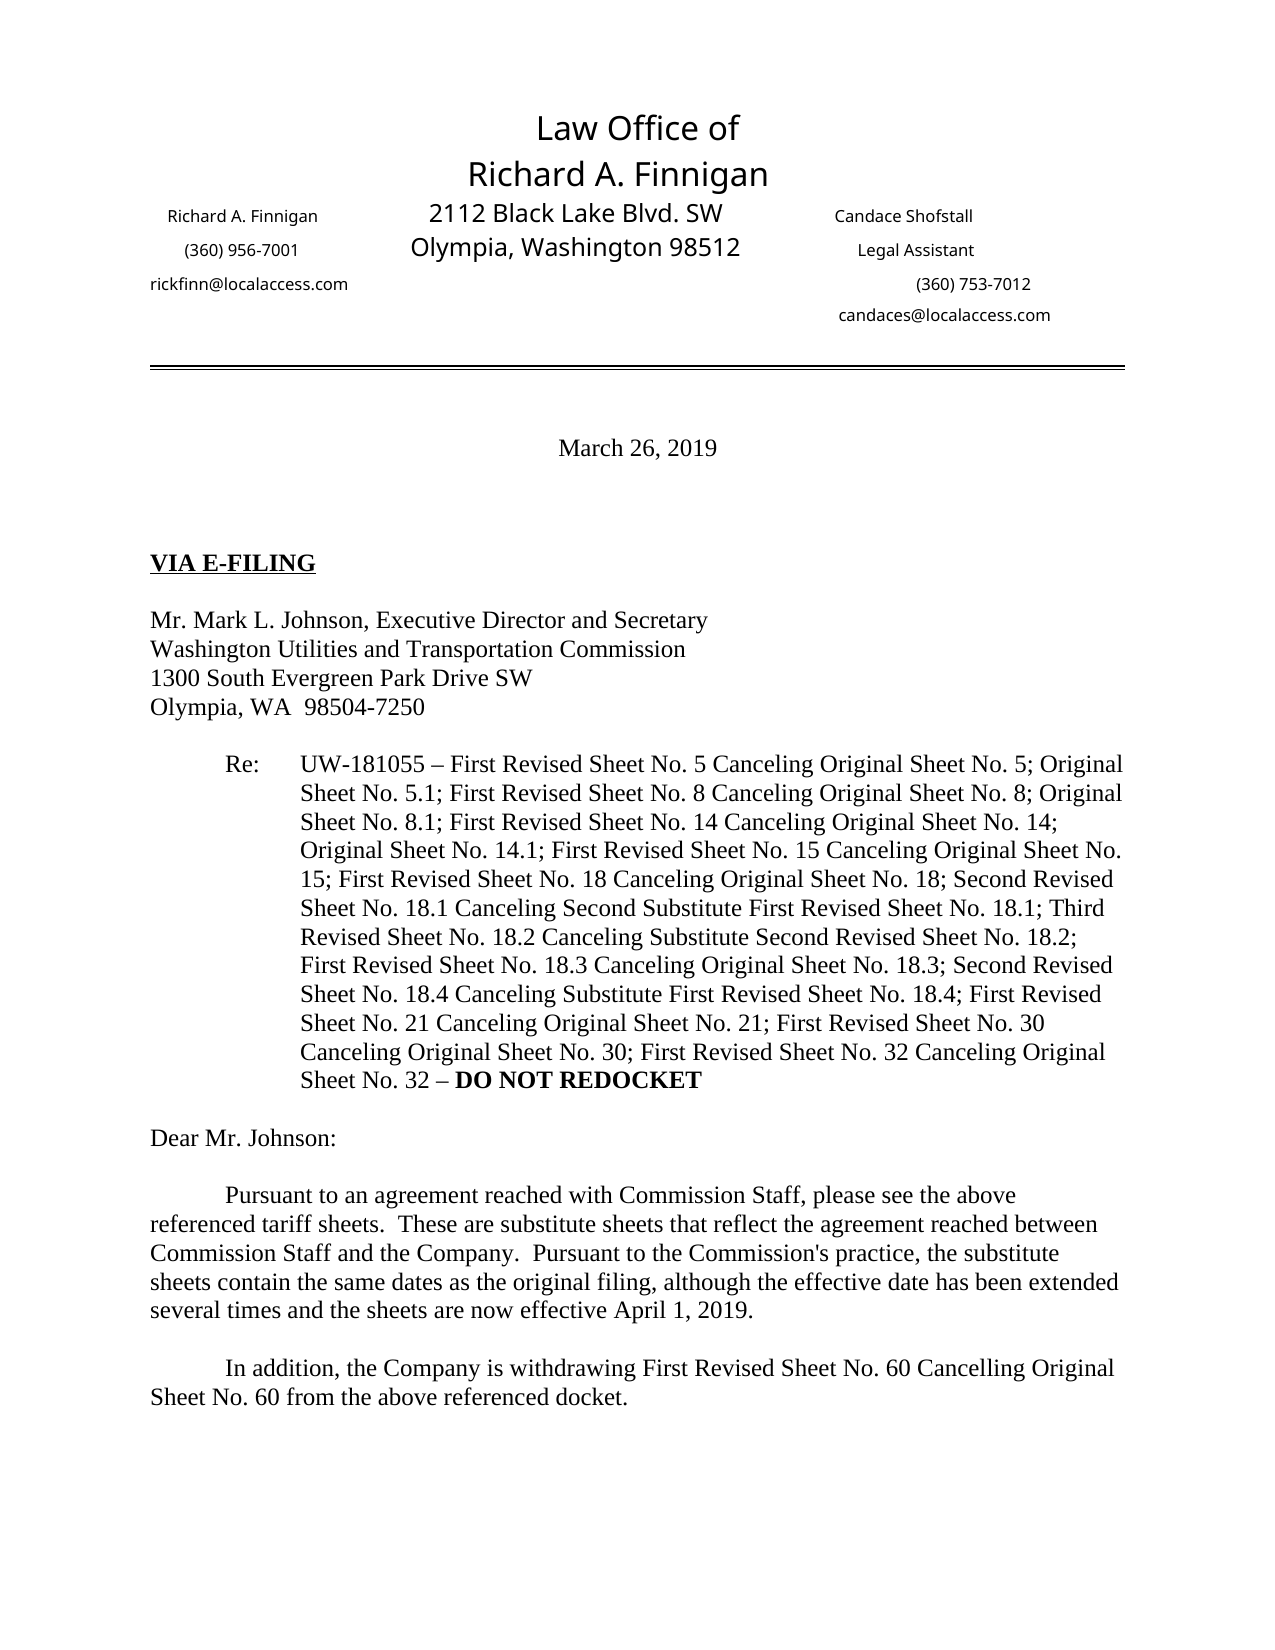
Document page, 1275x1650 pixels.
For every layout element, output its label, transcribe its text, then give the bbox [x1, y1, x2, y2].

text Richard A. Finnigan 2112 Black Lake Blvd. SW Candace Shofstall [150, 196, 1125, 230]
text In addition, the Company is withdrawing First Revised Sheet No. 60 Cancelling Original Sheet No. 60 from the above referenced docket. [150, 1353, 1125, 1411]
text Washington Utilities and Transportation Commission [150, 634, 1125, 663]
text (360) 956-7001 Olympia, Washington 98512 Legal Assistant [150, 230, 1125, 264]
text March 26, 2019 [150, 433, 1125, 462]
text Law Office of [150, 105, 1125, 150]
text candaces@localaccess.com [150, 303, 1125, 326]
text Re: UW-181055 – First Revised Sheet No. 5 Canceling Original Sheet No. 5; Original Sheet No. 5.1; First Revised Sheet No. 8 Canceling Original Sheet No. 8; Original Sheet No. 8.1; First Revised Sheet No. 14 Canceling Original Sheet No. 14; Original Sheet No. 14.1; First Revised Sheet No. 15 Canceling Original Sheet No. 15; First Revised Sheet No. 18 Canceling Original Sheet No. 18; Second Revised Sheet No. 18.1 Canceling Second Substitute First Revised Sheet No. 18.1; Third Revised Sheet No. 18.2 Canceling Substitute Second Revised Sheet No. 18.2; First Revised Sheet No. 18.3 Canceling Original Sheet No. 18.3; Second Revised Sheet No. 18.4 Canceling Substitute First Revised Sheet No. 18.4; First Revised Sheet No. 21 Canceling Original Sheet No. 21; First Revised Sheet No. 30 Canceling Original Sheet No. 30; First Revised Sheet No. 32 Canceling Original Sheet No. 32 – DO NOT REDOCKET [225, 749, 1125, 1094]
text VIA E-FILING [150, 548, 1125, 577]
text rickfinn@localaccess.com (360) 753-7012 [150, 272, 1125, 295]
text Mr. Mark L. Johnson, Executive Director and Secretary [150, 606, 1125, 634]
text Dear Mr. Johnson: [150, 1123, 1125, 1152]
subtitle Richard A. Finnigan [375, 150, 1125, 196]
text Pursuant to an agreement reached with Commission Staff, please see the above referenced tariff sheets. These are substitute sheets that reflect the agreement reached between Commission Staff and the Company. Pursuant to the Commission's practice, the substitute sheets contain the same dates as the original filing, although the effective date has been extended several times and the sheets are now effective April 1, 2019. [150, 1181, 1125, 1324]
